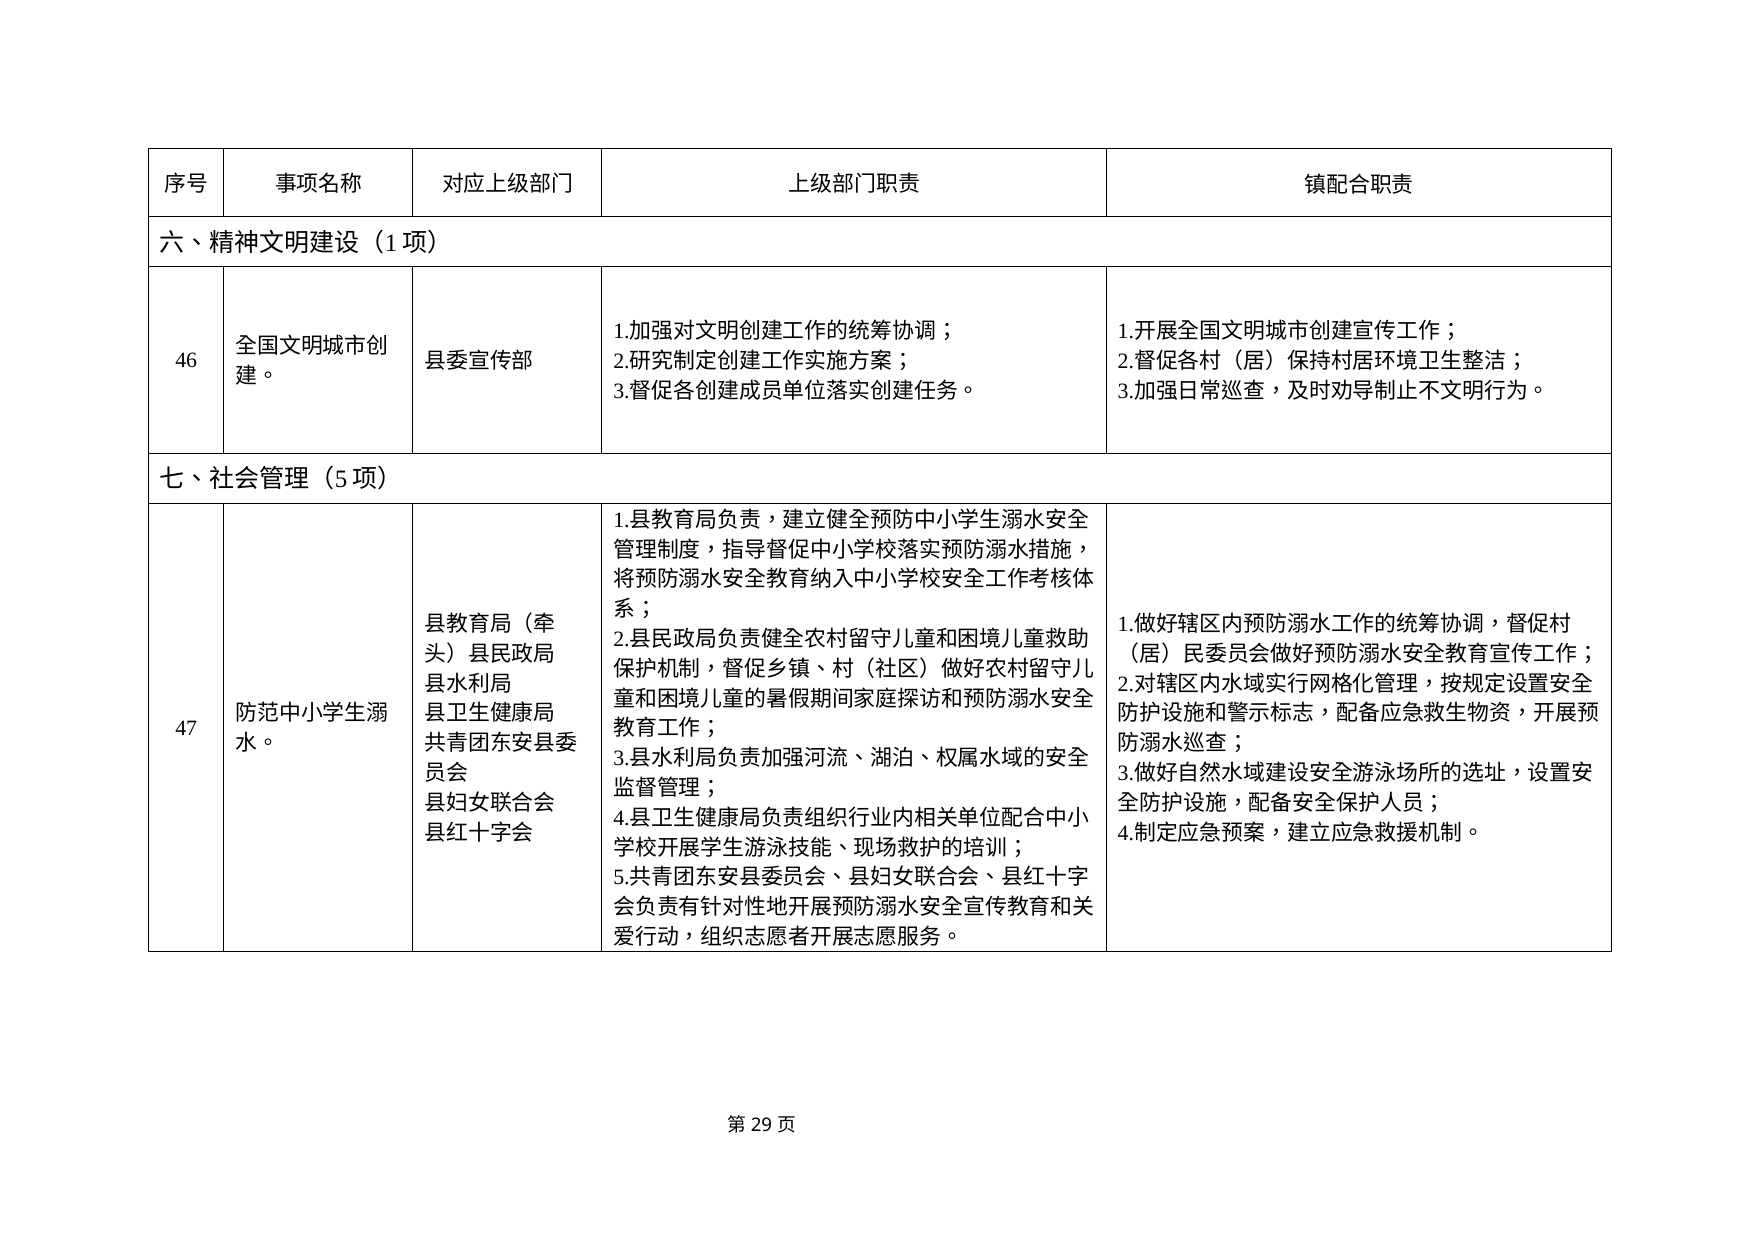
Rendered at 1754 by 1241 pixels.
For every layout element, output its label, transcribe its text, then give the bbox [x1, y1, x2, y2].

table_cell 县教育局（牵头）县民政局 县水利局 县卫生健康局 共青团东安县委员会 县妇女联合会 县红十字会 [413, 504, 601, 951]
table_cell 47 [149, 504, 223, 951]
table_cell 1.县教育局负责，建立健全预防中小学生溺水安全管理制度，指导督促中小学校落实预防溺水措施，将预防溺水安全教育纳入中小学校安全工作考核体系； 2.县民政局负责健全农村留守儿童和困境儿童救助保护机制，督促乡镇、村（社区）做好农村留守儿童和困境儿童的暑假期间家庭探访和预防溺水安全教育工作； 3.县水利局负责加强河流、湖泊、权属水域的安全监督管理； 4.县卫生健康局负责组织行业内相关单位配合中小学校开展学生游泳技能、现场救护的培训； 5.共青团东安县委员会、县妇女联合会、县红十字会负责有针对性地开展预防溺水安全宣传教育和关爱行动，组织志愿者开展志愿服务。 [602, 504, 1106, 951]
table_header 事项名称 [224, 149, 412, 216]
table_header 序号 [149, 149, 223, 216]
table_cell 1.加强对文明创建工作的统筹协调； 2.研究制定创建工作实施方案； 3.督促各创建成员单位落实创建任务。 [602, 267, 1106, 453]
table_cell 七、社会管理（5项） [149, 454, 1611, 503]
table_header 对应上级部门 [413, 149, 601, 216]
table_cell 全国文明城市创建。 [224, 267, 412, 453]
table_header 镇配合职责 [1107, 149, 1611, 216]
table_cell 1.做好辖区内预防溺水工作的统筹协调，督促村（居）民委员会做好预防溺水安全教育宣传工作； 2.对辖区内水域实行网格化管理，按规定设置安全防护设施和警示标志，配备应急救生物资，开展预防溺水巡查； 3.做好自然水域建设安全游泳场所的选址，设置安全防护设施，配备安全保护人员； 4.制定应急预案，建立应急救援机制。 [1107, 504, 1611, 951]
table_header 上级部门职责 [602, 149, 1106, 216]
table_cell 1.开展全国文明城市创建宣传工作； 2.督促各村（居）保持村居环境卫生整洁； 3.加强日常巡查，及时劝导制止不文明行为。 [1107, 267, 1611, 453]
table_cell 防范中小学生溺水。 [224, 504, 412, 951]
table_cell 46 [149, 267, 223, 453]
table_cell 六、精神文明建设（1项） [149, 217, 1611, 266]
table_cell 县委宣传部 [413, 267, 601, 453]
